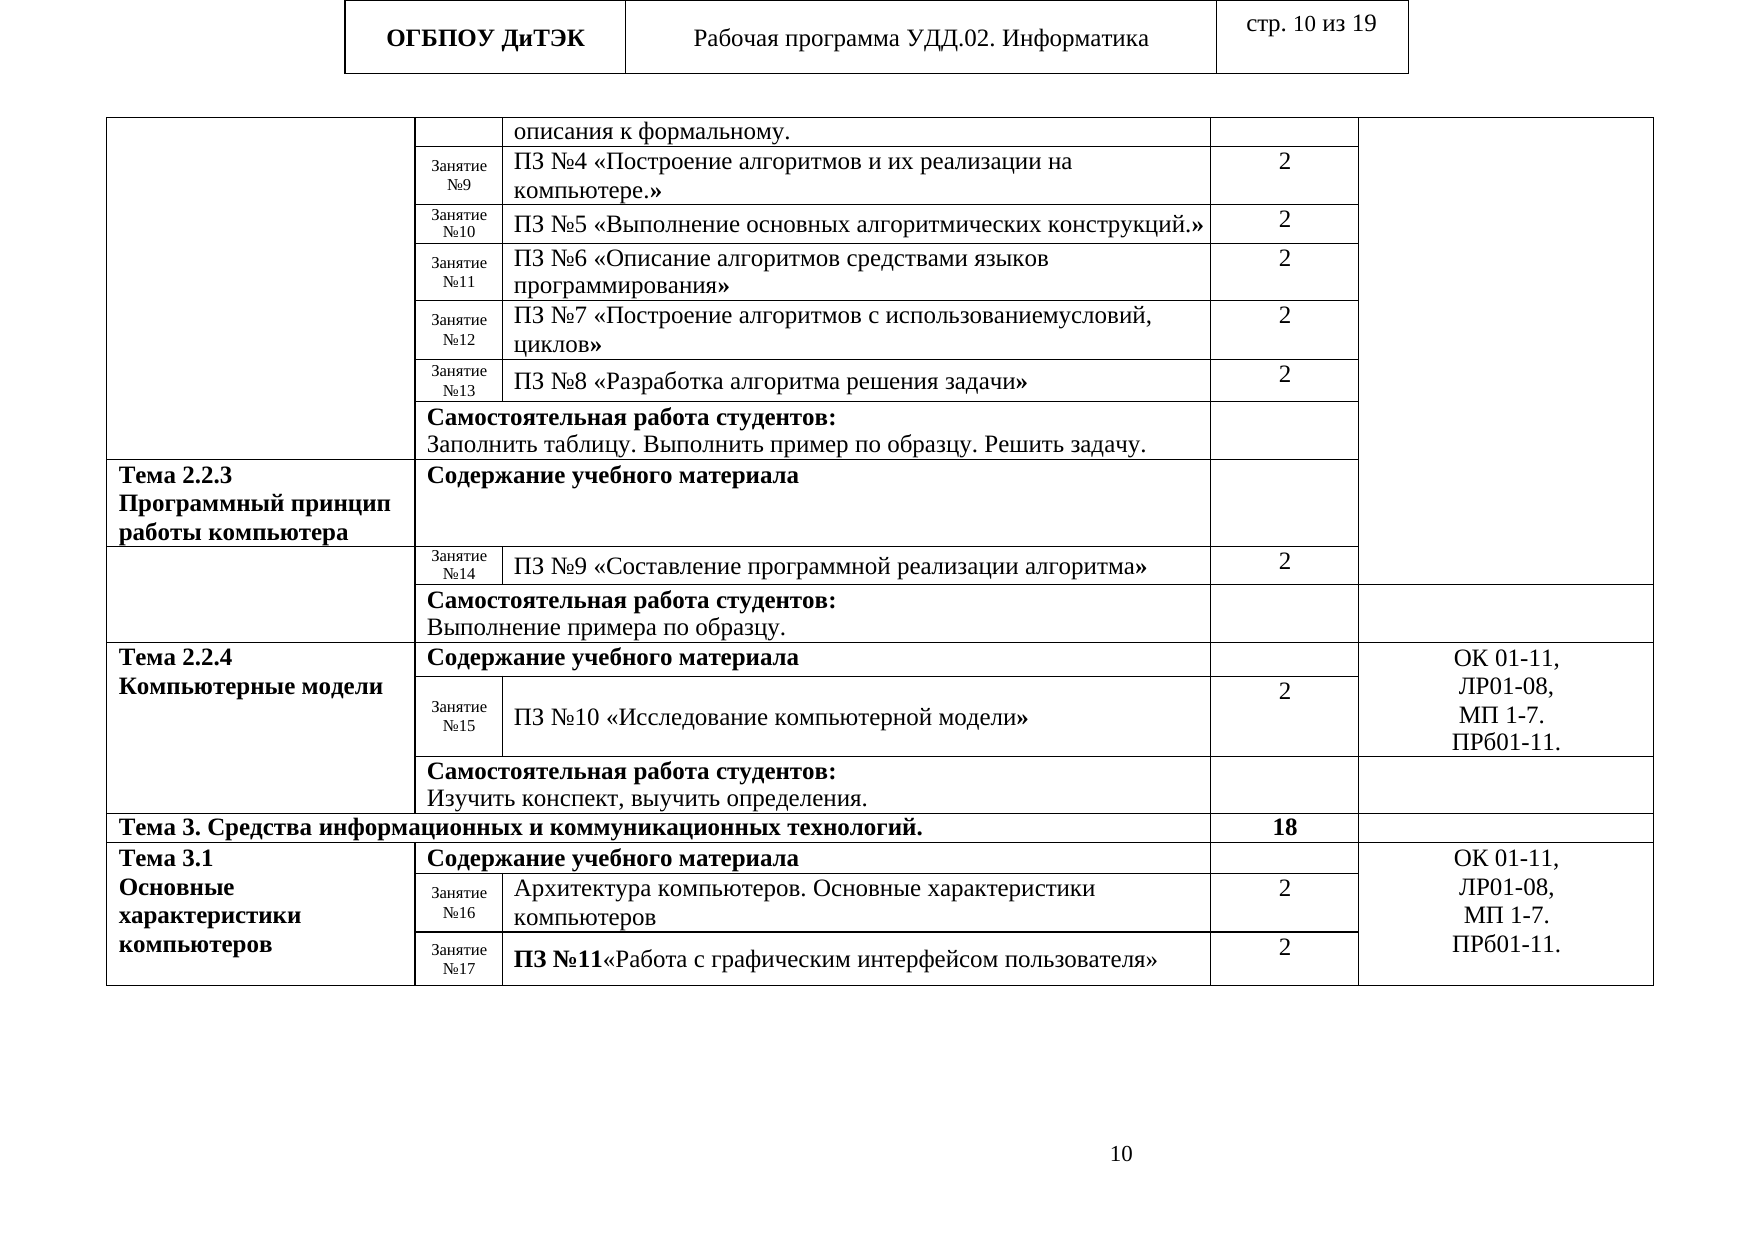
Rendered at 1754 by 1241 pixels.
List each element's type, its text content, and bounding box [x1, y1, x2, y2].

table_header [1359, 118, 1653, 584]
table_cell ОК 01-11, ЛР01-08, МП 1-7. ПРб01-11. [1359, 843, 1653, 984]
table_cell Занятие №10 [416, 205, 502, 242]
table_header [107, 118, 414, 459]
table_cell Занятие №11 [416, 244, 502, 300]
table_cell ОК 01-11, ЛР01-08, МП 1-7. ПРб01-11. [1359, 643, 1653, 756]
table_cell 2 [1211, 933, 1358, 984]
table_cell Занятие №15 [416, 677, 502, 756]
table_cell 2 [1211, 547, 1358, 584]
table_cell 2 [1211, 874, 1358, 931]
table_cell ПЗ №5 «Выполнение основных алгоритмических конструкций.» [503, 205, 1210, 242]
table_cell Занятие №14 [416, 547, 502, 584]
table_cell Самостоятельная работа студентов: Выполнение примера по образцу. [416, 585, 1210, 642]
table_cell 18 [1211, 814, 1358, 842]
table_cell Тема 2.2.3 Программный принцип работы компьютера [107, 460, 414, 546]
table_cell Самостоятельная работа студентов: Изучить конспект, выучить определения. [416, 757, 1210, 813]
table_cell Тема 3. Средства информационных и коммуникационных технологий. [107, 814, 1210, 842]
table_cell Тема 2.2.4 Компьютерные модели [107, 643, 414, 813]
table_cell ПЗ №4 «Построение алгоритмов и их реализации на компьютере.» [503, 147, 1210, 204]
table_cell 2 [1211, 360, 1358, 401]
table_cell [1359, 757, 1653, 813]
table_cell [1211, 460, 1358, 546]
table_cell [1359, 814, 1653, 842]
table_cell ПЗ №6 «Описание алгоритмов средствами языков программирования» [503, 244, 1210, 300]
table_cell 2 [1211, 244, 1358, 300]
table_cell 2 [1211, 147, 1358, 204]
table_cell [1211, 843, 1358, 873]
table_header [416, 118, 502, 146]
table_cell ПЗ №10 «Исследование компьютерной модели» [503, 677, 1210, 756]
table_cell Занятие №17 [416, 933, 502, 984]
table_cell ПЗ №11«Работа с графическим интерфейсом пользователя» [503, 933, 1210, 984]
table_cell [1211, 757, 1358, 813]
table_cell Занятие №12 [416, 301, 502, 358]
table_cell 2 [1211, 205, 1358, 242]
table_cell Занятие №16 [416, 874, 502, 931]
table_cell Самостоятельная работа студентов: Заполнить таблицу. Выполнить пример по образцу. Решить задачу. [416, 402, 1210, 459]
table_cell [1211, 643, 1358, 676]
table_cell Содержание учебного материала [416, 843, 1210, 873]
table_cell ПЗ №7 «Построение алгоритмов с использованиемусловий, циклов» [503, 301, 1210, 358]
table_header описания к формальному. [503, 118, 1210, 146]
table_cell 2 [1211, 301, 1358, 358]
table_cell Содержание учебного материала [416, 643, 1210, 676]
table_cell ПЗ №8 «Разработка алгоритма решения задачи» [503, 360, 1210, 401]
table_cell 2 [1211, 677, 1358, 756]
table_cell Занятие №9 [416, 147, 502, 204]
table_cell Содержание учебного материала [416, 460, 1210, 546]
table_cell ПЗ №9 «Составление программной реализации алгоритма» [503, 547, 1210, 584]
table_cell [107, 547, 414, 642]
table_cell Занятие №13 [416, 360, 502, 401]
table_cell Тема 3.1 Основные характеристики компьютеров [107, 843, 414, 984]
table_cell [1359, 585, 1653, 642]
table_header [1211, 118, 1358, 146]
table_cell [1211, 585, 1358, 642]
table_cell Архитектура компьютеров. Основные характеристики компьютеров [503, 874, 1210, 931]
table_cell [1211, 402, 1358, 459]
